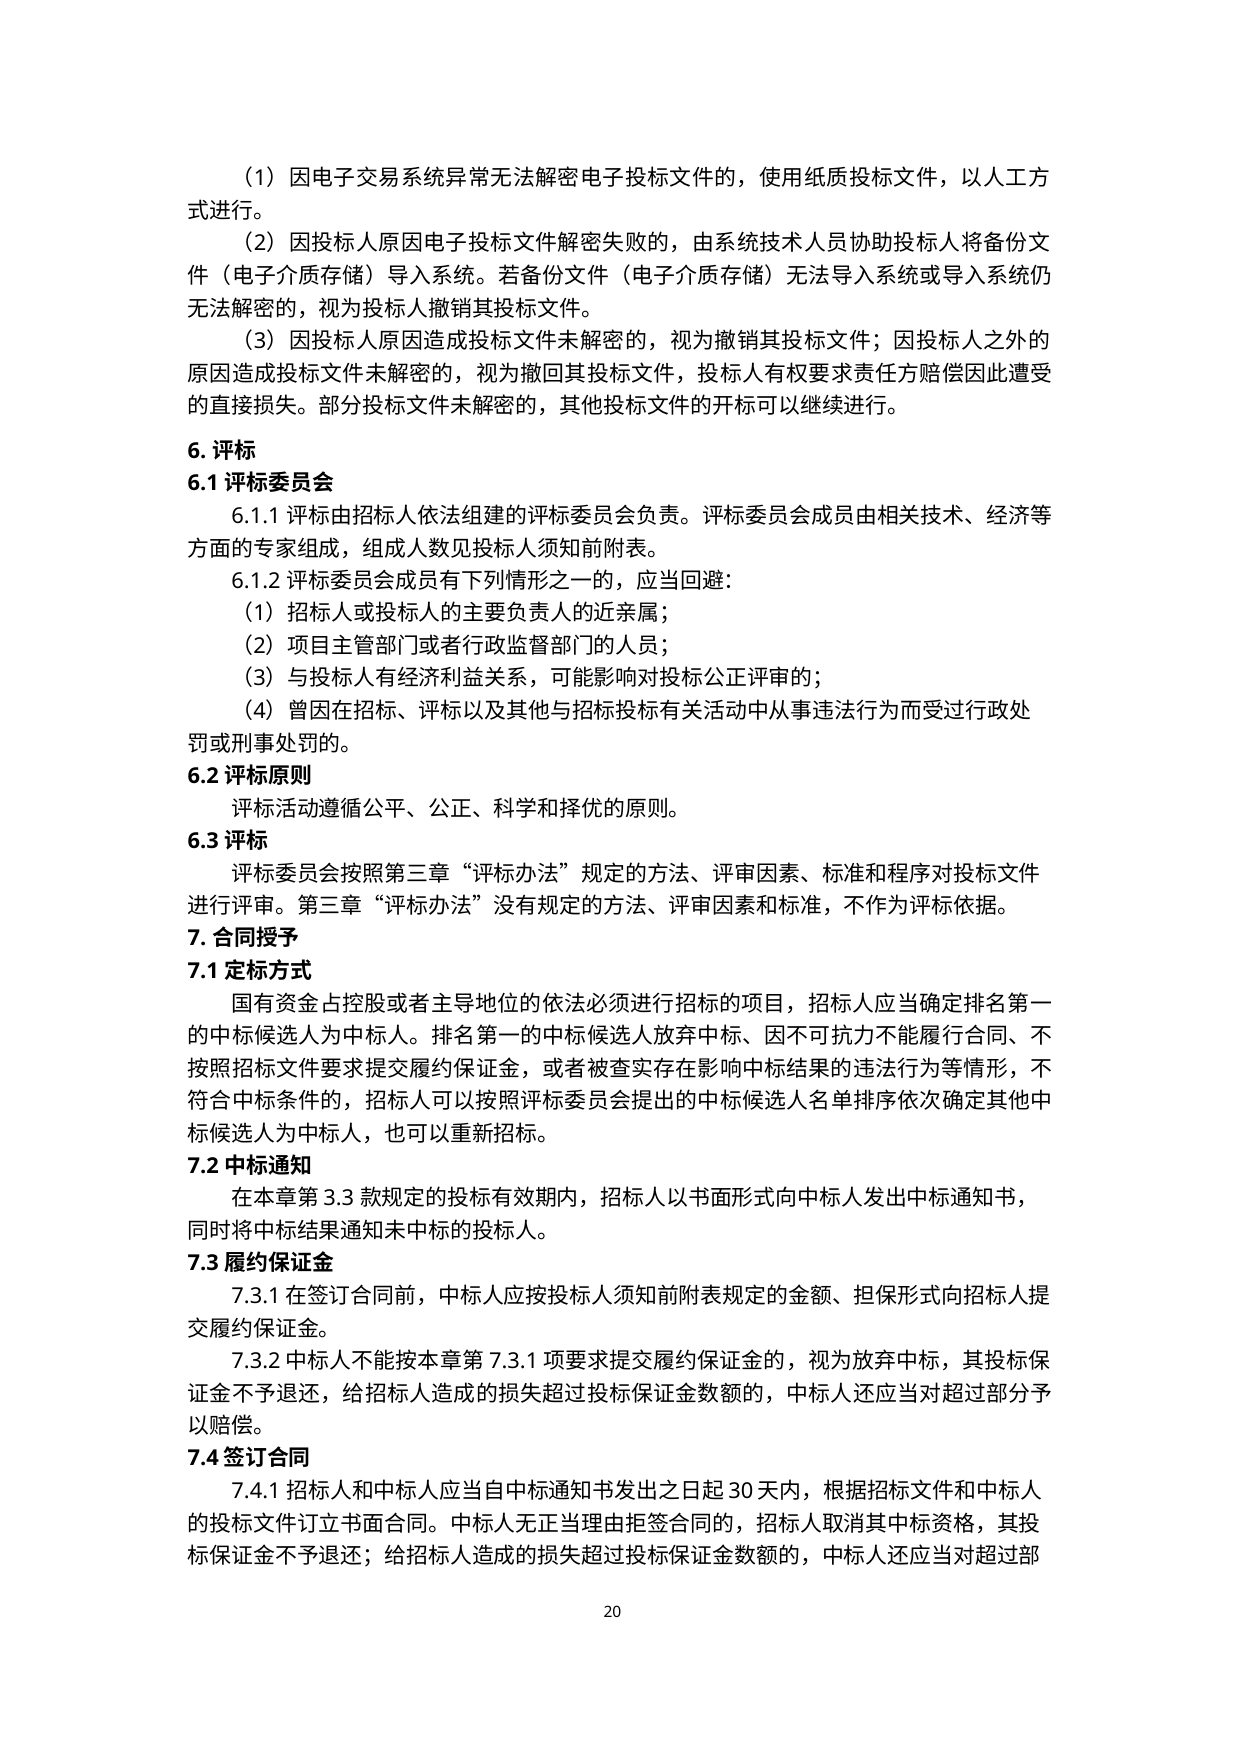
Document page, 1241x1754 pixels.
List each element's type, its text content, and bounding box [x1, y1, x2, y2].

text 在本章第3.3 款规定的投标有效期内，招标人以书面形式向中标人发出中标通知书，同时将中标结果通知未中标的投标人。 [187, 1180, 1053, 1245]
text 国有资金占控股或者主导地位的依法必须进行招标的项目，招标人应当确定排名第一的中标候选人为中标人。排名第一的中标候选人放弃中标、因不可抗力不能履行合同、不按照招标文件要求提交履约保证金，或者被查实存在影响中标结果的违法行为等情形，不符合中标条件的，招标人可以按照评标委员会提出的中标候选人名单排序依次确定其他中标候选人为中标人，也可以重新招标。 [187, 985, 1053, 1148]
text 6.3 评标 [187, 823, 1053, 855]
text 评标委员会按照第三章“评标办法”规定的方法、评审因素、标准和程序对投标文件进行评审。第三章“评标办法”没有规定的方法、评审因素和标准，不作为评标依据。 [187, 855, 1053, 920]
text （1）因电子交易系统异常无法解密电子投标文件的，使用纸质投标文件，以人工方式进行。 [187, 160, 1053, 225]
text 7.4签订合同 [187, 1440, 1053, 1473]
text （4）曾因在招标、评标以及其他与招标投标有关活动中从事违法行为而受过行政处罚或刑事处罚的。 [187, 693, 1053, 758]
text （2）因投标人原因电子投标文件解密失败的，由系统技术人员协助投标人将备份文件（电子介质存储）导入系统。若备份文件（电子介质存储）无法导入系统或导入系统仍无法解密的，视为投标人撤销其投标文件。 [187, 225, 1053, 323]
text （2）项目主管部门或者行政监督部门的人员； [187, 628, 1053, 660]
text 评标活动遵循公平、公正、科学和择优的原则。 [187, 790, 1053, 823]
text 7.2 中标通知 [187, 1148, 1053, 1180]
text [187, 1473, 1053, 1570]
text （3）与投标人有经济利益关系，可能影响对投标公正评审的； [187, 660, 1053, 693]
text 6.1.1 评标由招标人依法组建的评标委员会负责。评标委员会成员由相关技术、经济等方面的专家组成，组成人数见投标人须知前附表。 [187, 498, 1053, 563]
text 7.1 定标方式 [187, 953, 1053, 985]
text （1）招标人或投标人的主要负责人的近亲属； [187, 595, 1053, 628]
text 6.1 评标委员会 [187, 465, 1053, 498]
text 6.1.2 评标委员会成员有下列情形之一的，应当回避： [187, 563, 1053, 595]
text 7. 合同授予 [187, 920, 1053, 953]
text 7.3 履约保证金 [187, 1245, 1053, 1278]
text 7.3.1在签订合同前，中标人应按投标人须知前附表规定的金额、担保形式向招标人提交履约保证金。 [187, 1278, 1053, 1343]
text （3）因投标人原因造成投标文件未解密的，视为撤销其投标文件；因投标人之外的原因造成投标文件未解密的，视为撤回其投标文件，投标人有权要求责任方赔偿因此遭受的直接损失。部分投标文件未解密的，其他投标文件的开标可以继续进行。 [187, 323, 1053, 420]
text 6. 评标 [187, 433, 1053, 465]
text 6.2 评标原则 [187, 758, 1053, 790]
text 7.3.2中标人不能按本章第7.3.1项要求提交履约保证金的，视为放弃中标，其投标保证金不予退还，给招标人造成的损失超过投标保证金数额的，中标人还应当对超过部分予以赔偿。 [187, 1343, 1053, 1440]
